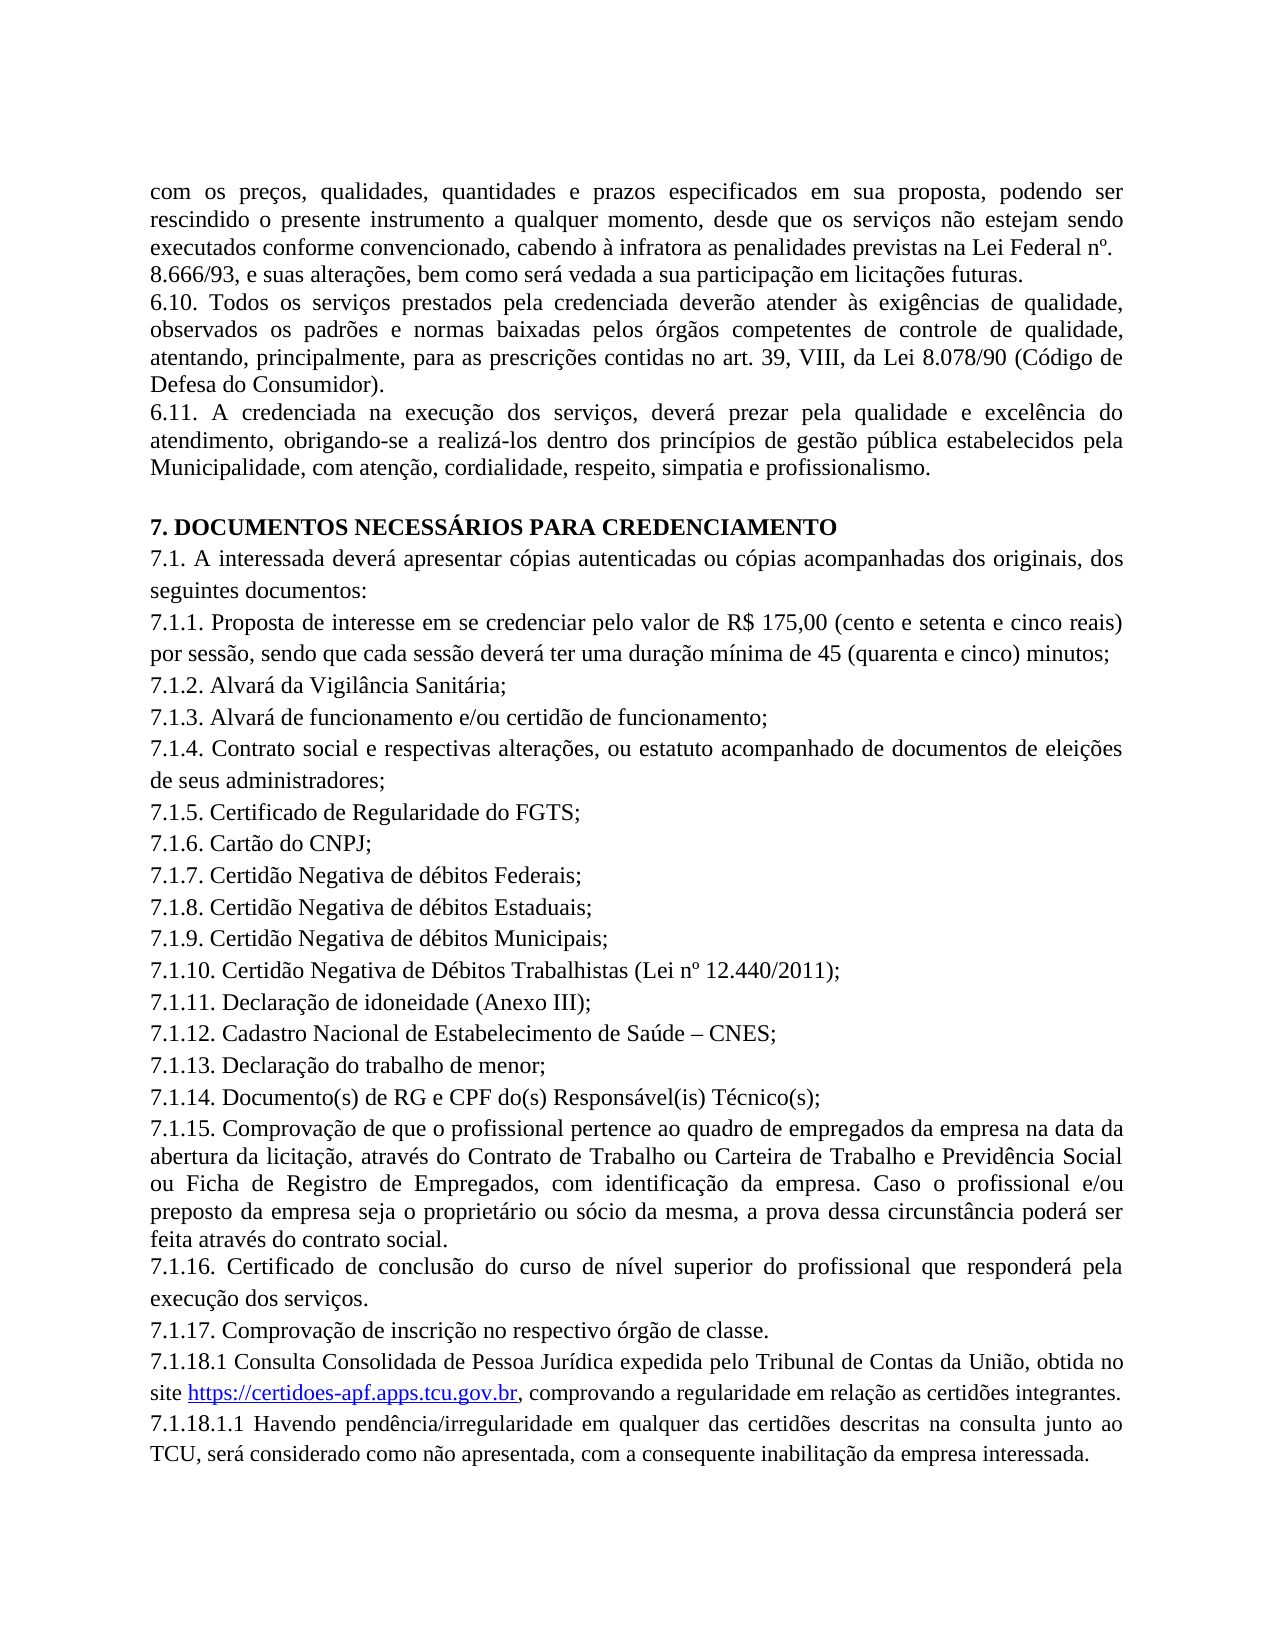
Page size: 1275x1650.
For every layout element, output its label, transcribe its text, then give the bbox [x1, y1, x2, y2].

text 7.1.2. Alvará da Vigilância Sanitária; [150, 671, 1125, 698]
text 7.1.9. Certidão Negativa de débitos Municipais; [150, 924, 1125, 952]
text 7.1.12. Cadastro Nacional de Estabelecimento de Saúde – CNES; [150, 1019, 1125, 1047]
text 7.1.5. Certificado de Regularidade do FGTS; [150, 798, 1125, 825]
text 7.1.4. Contrato social e respectivas alterações, ou estatuto acompanhado de documentos de eleições de seus administradores; [150, 734, 1125, 793]
text 7.1.14. Documento(s) de RG e CPF do(s) Responsável(is) Técnico(s); [150, 1083, 1125, 1110]
text 7.1.1. Proposta de interesse em se credenciar pelo valor de R$ 175,00 (cento e setenta e cinco reais) por sessão, sendo que cada sessão deverá ter uma duração mínima de 45 (quarenta e cinco) minutos; [150, 608, 1125, 667]
text 7.1.6. Cartão do CNPJ; [150, 829, 1125, 857]
text 7.1.10. Certidão Negativa de Débitos Trabalhistas (Lei nº 12.440/2011); [150, 956, 1125, 983]
text 7.1.7. Certidão Negativa de débitos Federais; [150, 861, 1125, 888]
text 6.10. Todos os serviços prestados pela credenciada deverão atender às exigências de qualidade, observados os padrões e normas baixadas pelos órgãos competentes de controle de qualidade, atentando, principalmente, para as prescrições contidas no art. 39, VIII, da Lei 8.078/90 (Código de Defesa do Consumidor). [150, 288, 1125, 398]
text 7.1.15. Comprovação de que o profissional pertence ao quadro de empregados da empresa na data da abertura da licitação, através do Contrato de Trabalho ou Carteira de Trabalho e Previdência Social ou Ficha de Registro de Empregados, com identificação da empresa. Caso o profissional e/ou preposto da empresa seja o proprietário ou sócio da mesma, a prova dessa circunstância poderá ser feita através do contrato social. [150, 1114, 1125, 1252]
text 7.1.18.1 Consulta Consolidada de Pessoa Jurídica expedida pelo Tribunal de Contas da União, obtida no site https://certidoes-apf.apps.tcu.gov.br, comprovando a regularidade em relação as certidões integrantes. [150, 1347, 1125, 1405]
text 6.11. A credenciada na execução dos serviços, deverá prezar pela qualidade e excelência do atendimento, obrigando-se a realizá-los dentro dos princípios de gestão pública estabelecidos pela Municipalidade, com atenção, cordialidade, respeito, simpatia e profissionalismo. [150, 398, 1125, 481]
text 7.1.11. Declaração de idoneidade (Anexo III); [150, 988, 1125, 1015]
text 7. DOCUMENTOS NECESSÁRIOS PARA CREDENCIAMENTO [150, 513, 1125, 540]
text 7.1.3. Alvará de funcionamento e/ou certidão de funcionamento; [150, 703, 1125, 730]
text 7.1.16. Certificado de conclusão do curso de nível superior do profissional que responderá pela execução dos serviços. [150, 1252, 1125, 1312]
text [150, 177, 1125, 260]
text 7.1.13. Declaração do trabalho de menor; [150, 1051, 1125, 1078]
text 7.1.18.1.1 Havendo pendência/irregularidade em qualquer das certidões descritas na consulta junto ao TCU, será considerado como não apresentada, com a consequente inabilitação da empresa interessada. [150, 1409, 1125, 1467]
text 7.1.8. Certidão Negativa de débitos Estaduais; [150, 893, 1125, 920]
text 8.666/93, e suas alterações, bem como será vedada a sua participação em licitações futuras. [150, 260, 1125, 288]
text 7.1. A interessada deverá apresentar cópias autenticadas ou cópias acompanhadas dos originais, dos seguintes documentos: [150, 544, 1125, 603]
text 7.1.17. Comprovação de inscrição no respectivo órgão de classe. [150, 1316, 1125, 1343]
